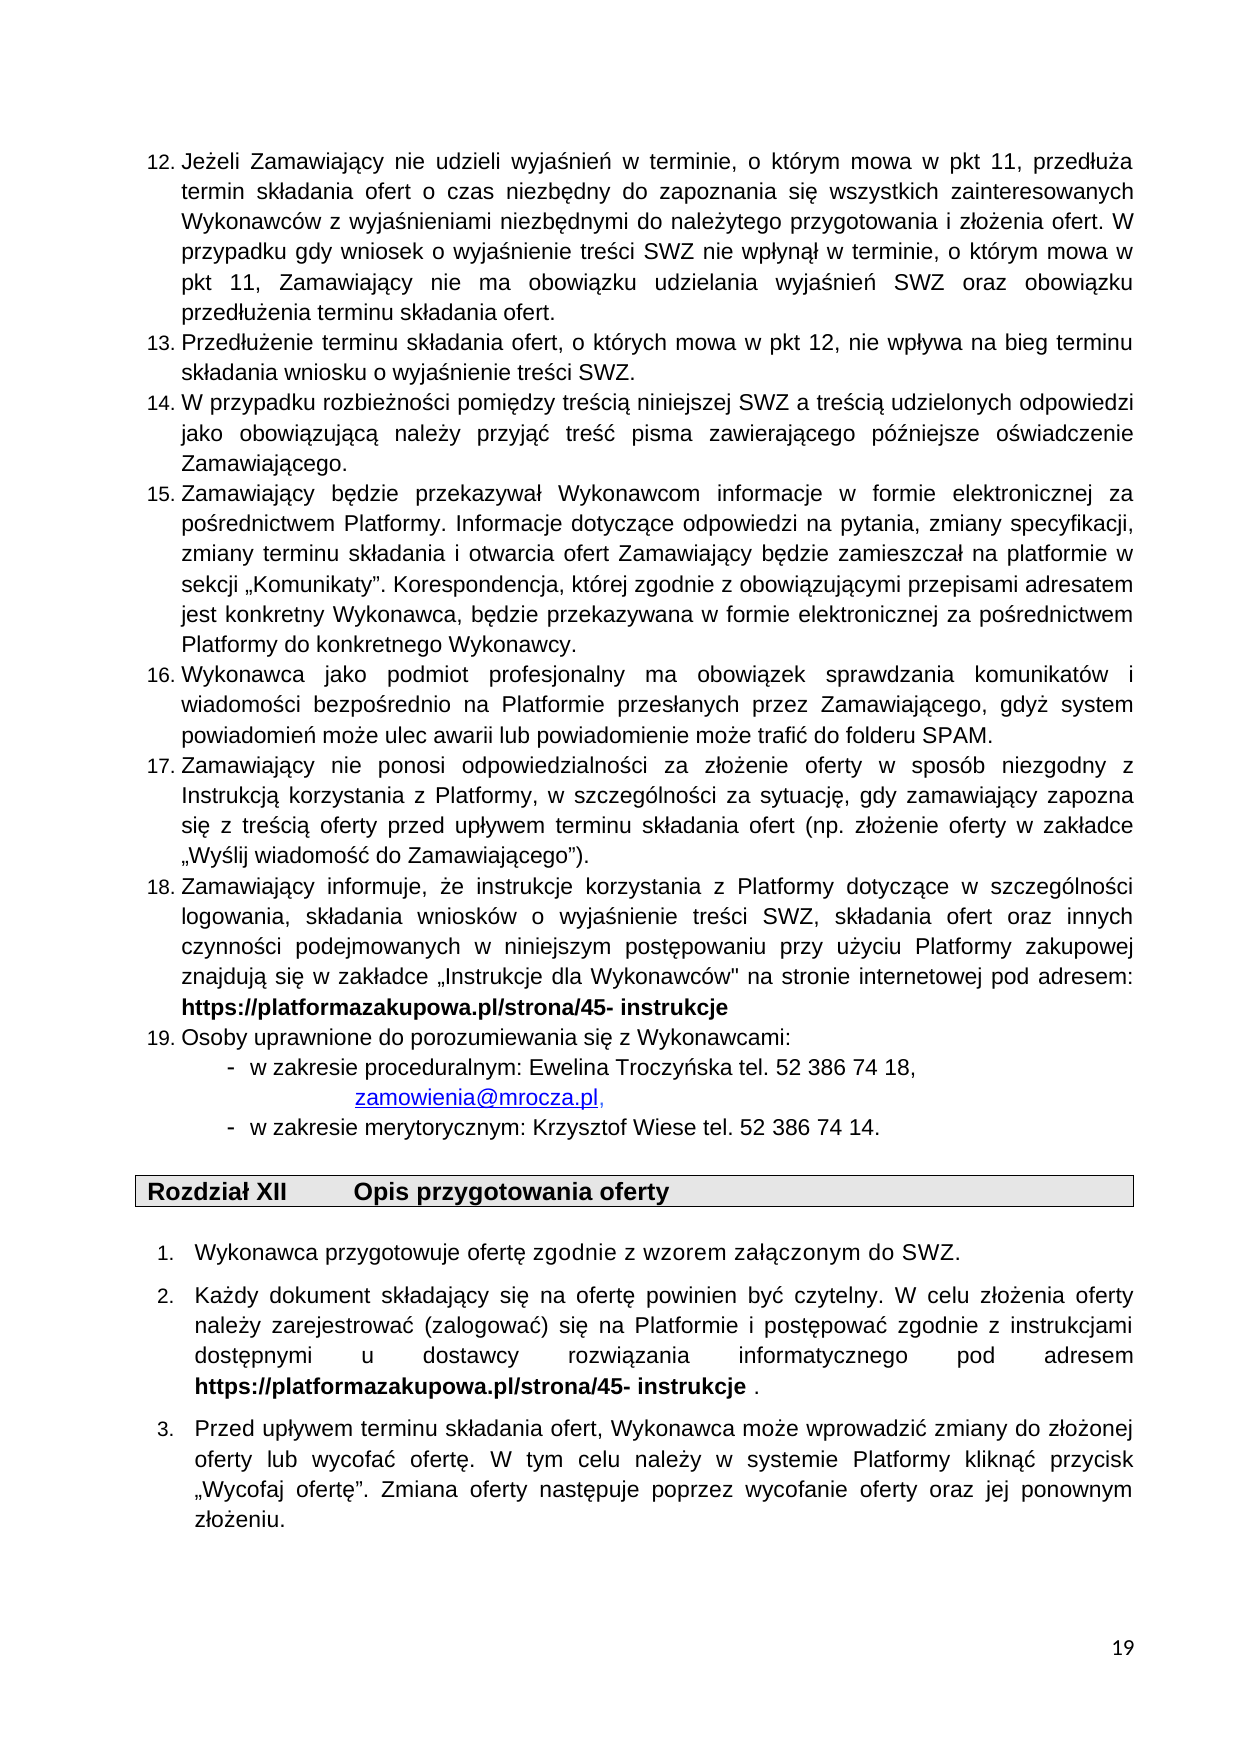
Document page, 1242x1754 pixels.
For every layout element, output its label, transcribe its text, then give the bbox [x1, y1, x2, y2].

list Zamawiający nie ponosi odpowiedzialności za złożenie oferty w sposób niezgodny z Instrukcją korzystania z Platformy, w szczególności za sytuację, gdy zamawiający zapozna się z treścią oferty przed upływem terminu składania ofert (np. złożenie oferty w zakładce „Wyślij wiadomość do Zamawiającego”). [147, 752, 1134, 869]
table_header Rozdział XII Opis przygotowania oferty [136, 1176, 1133, 1206]
list Osoby uprawnione do porozumiewania się z Wykonawcami: [147, 1024, 1134, 1050]
list Wykonawca przygotowuje ofertę zgodnie z wzorem załączonym do SWZ. [157, 1239, 1134, 1266]
list Każdy dokument składający się na ofertę powinien być czytelny. W celu złożenia oferty należy zarejestrować (zalogować) się na Platformie i postępować zgodnie z instrukcjami dostępnymi u dostawcy rozwiązania informatycznego pod adresem https://platformazakupowa.pl/strona/45- instrukcje . [157, 1282, 1134, 1399]
list Wykonawca jako podmiot profesjonalny ma obowiązek sprawdzania komunikatów i wiadomości bezpośrednio na Platformie przesłanych przez Zamawiającego, gdyż system powiadomień może ulec awarii lub powiadomienie może trafić do folderu SPAM. [147, 661, 1134, 748]
list W przypadku rozbieżności pomiędzy treścią niniejszej SWZ a treścią udzielonych odpowiedzi jako obowiązującą należy przyjąć treść pisma zawierającego późniejsze oświadczenie Zamawiającego. [147, 389, 1134, 476]
list w zakresie merytorycznym: Krzysztof Wiese tel. 52 386 74 14. [227, 1114, 1134, 1141]
list Zamawiający informuje, że instrukcje korzystania z Platformy dotyczące w szczególności logowania, składania wniosków o wyjaśnienie treści SWZ, składania ofert oraz innych czynności podejmowanych w niniejszym postępowaniu przy użyciu Platformy zakupowej znajdują się w zakładce „Instrukcje dla Wykonawców" na stronie internetowej pod adresem: https://platformazakupowa.pl/strona/45- instrukcje [147, 873, 1134, 1020]
list Przedłużenie terminu składania ofert, o których mowa w pkt 12, nie wpływa na bieg terminu składania wniosku o wyjaśnienie treści SWZ. [147, 329, 1134, 386]
list Jeżeli Zamawiający nie udzieli wyjaśnień w terminie, o którym mowa w pkt 11, przedłuża termin składania ofert o czas niezbędny do zapoznania się wszystkich zainteresowanych Wykonawców z wyjaśnieniami niezbędnymi do należytego przygotowania i złożenia ofert. W przypadku gdy wniosek o wyjaśnienie treści SWZ nie wpłynął w terminie, o którym mowa w pkt 11, Zamawiający nie ma obowiązku udzielania wyjaśnień SWZ oraz obowiązku przedłużenia terminu składania ofert. [147, 148, 1134, 325]
list Zamawiający będzie przekazywał Wykonawcom informacje w formie elektronicznej za pośrednictwem Platformy. Informacje dotyczące odpowiedzi na pytania, zmiany specyfikacji, zmiany terminu składania i otwarcia ofert Zamawiający będzie zamieszczał na platformie w sekcji „Komunikaty”. Korespondencja, której zgodnie z obowiązującymi przepisami adresatem jest konkretny Wykonawca, będzie przekazywana w formie elektronicznej za pośrednictwem Platformy do konkretnego Wykonawcy. [147, 480, 1134, 657]
list Przed upływem terminu składania ofert, Wykonawca może wprowadzić zmiany do złożonej oferty lub wycofać ofertę. W tym celu należy w systemie Platformy kliknąć przycisk „Wycofaj ofertę”. Zmiana oferty następuje poprzez wycofanie oferty oraz jej ponownym złożeniu. [157, 1415, 1134, 1532]
list w zakresie proceduralnym: Ewelina Troczyńska tel. 52 386 74 18, zamowienia@mrocza.pl, [227, 1054, 1134, 1111]
